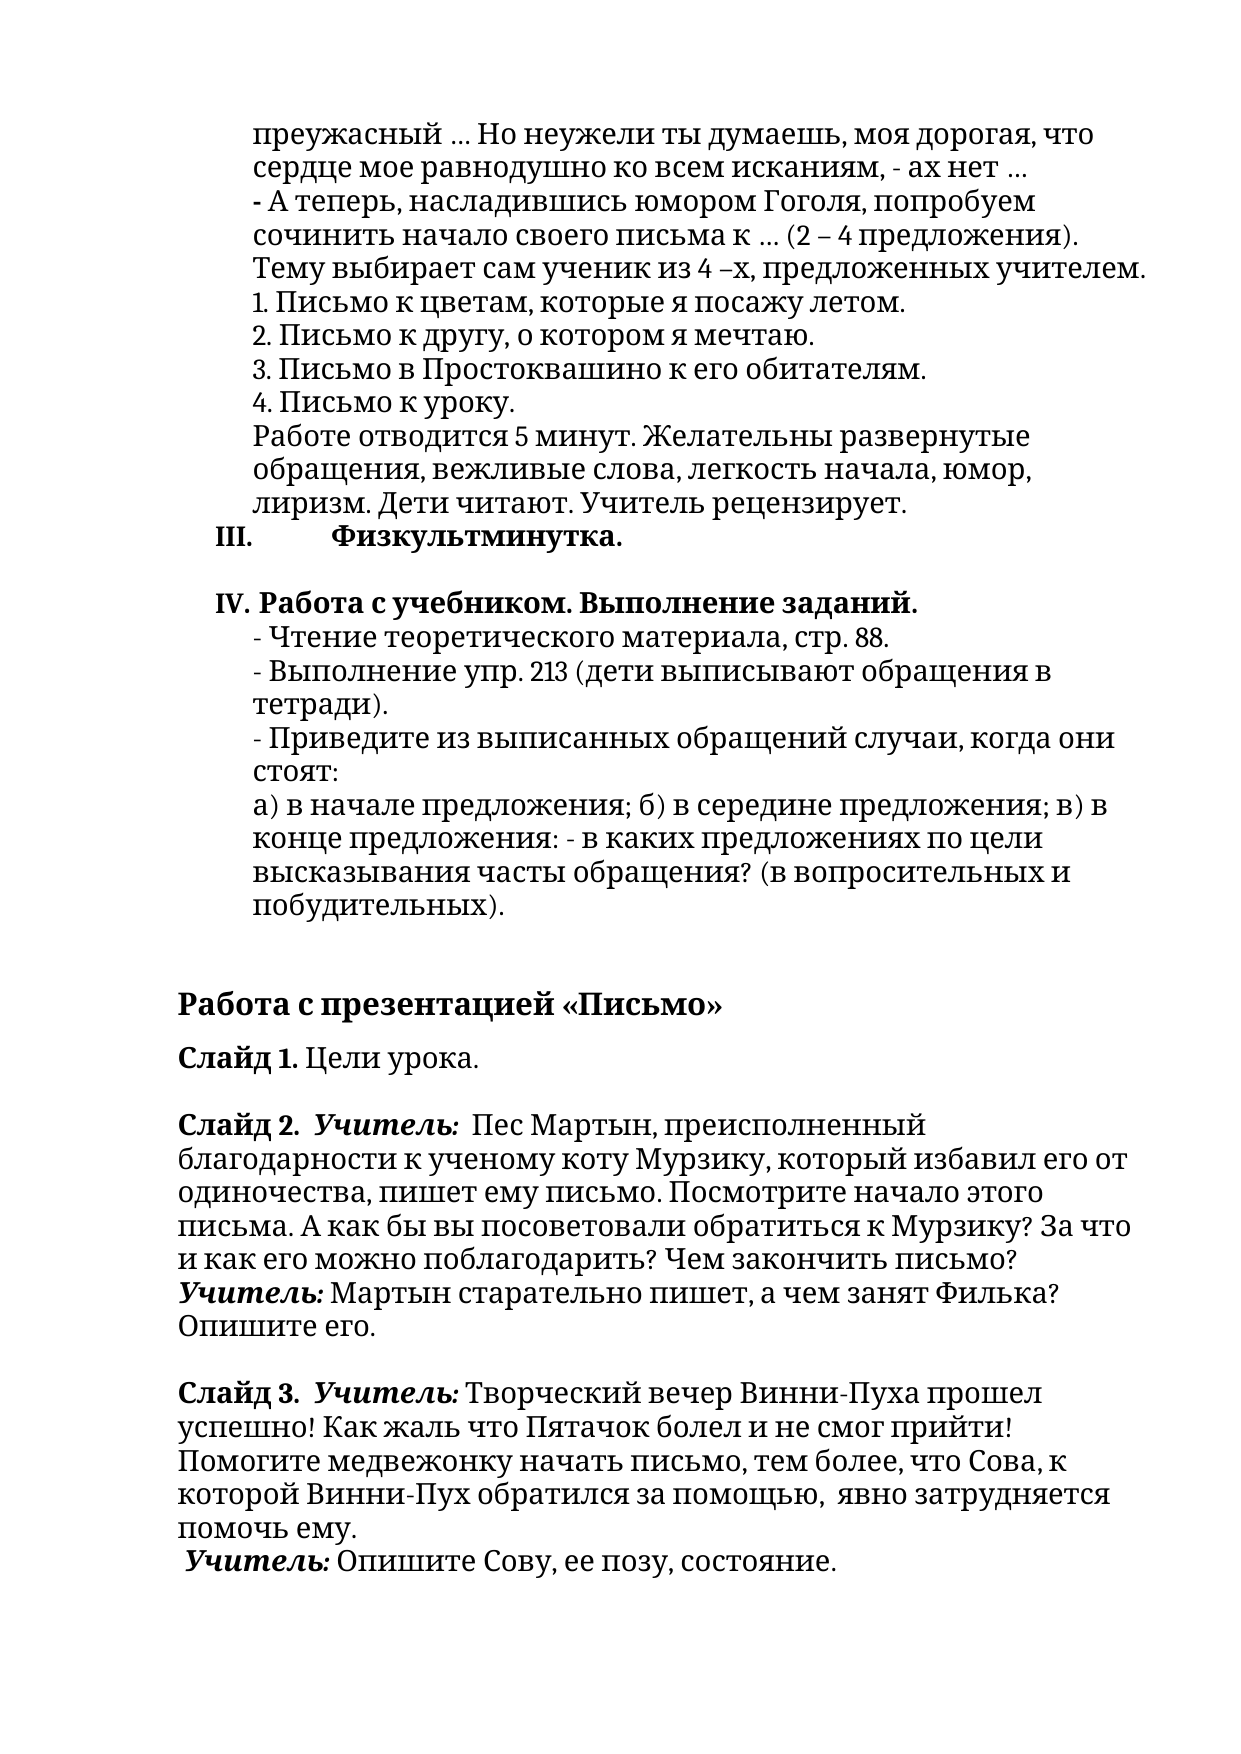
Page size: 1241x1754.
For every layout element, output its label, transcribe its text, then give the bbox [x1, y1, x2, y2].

text Учитель: Опишите Сову, ее позу, состояние. [177, 1545, 1152, 1579]
text Учитель: Мартын старательно пишет, а чем занят Филька? Опишите его. [177, 1277, 1152, 1344]
text 4. Письмо к уроку. [252, 386, 1152, 420]
text Работа с презентацией «Письмо» [177, 987, 1152, 1023]
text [252, 118, 1152, 185]
text - Выполнение упр. 213 (дети выписывают обращения в тетради). [252, 655, 1152, 722]
text - Приведите из выписанных обращений случаи, когда они стоят: [252, 722, 1152, 789]
text 3. Письмо в Простоквашино к его обитателям. [252, 353, 1152, 386]
text - А теперь, насладившись юмором Гоголя, попробуем сочинить начало своего письма к … (2 – 4 предложения). Тему выбирает сам ученик из 4 –х, предложенных учителем. [252, 185, 1152, 286]
text а) в начале предложения; б) в середине предложения; в) в конце предложения: - в каких предложениях по цели высказывания часты обращения? (в вопросительных и побудительных). [252, 789, 1152, 923]
text Слайд 3. Учитель: Творческий вечер Винни-Пуха прошел успешно! Как жаль что Пятачок болел и не смог прийти! Помогите медвежонку начать письмо, тем более, что Сова, к которой Винни-Пух обратился за помощью, явно затрудняется помочь ему. [177, 1378, 1152, 1545]
text Слайд 2. Учитель: Пес Мартын, преисполненный благодарности к ученому коту Мурзику, который избавил его от одиночества, пишет ему письмо. Посмотрите начало этого письма. А как бы вы посоветовали обратиться к Мурзику? За что и как его можно поблагодарить? Чем закончить письмо? [177, 1109, 1152, 1277]
text Слайд 1. Цели урока. [177, 1042, 1152, 1076]
text 1. Письмо к цветам, которые я посажу летом. [252, 286, 1152, 319]
text - Чтение теоретического материала, стр. 88. [252, 621, 1152, 655]
list Работа с учебником. Выполнение заданий. [215, 588, 1152, 621]
list Физкультминутка. [215, 521, 1152, 554]
text Работе отводится 5 минут. Желательны развернутые обращения, вежливые слова, легкость начала, юмор, лиризм. Дети читают. Учитель рецензирует. [252, 420, 1152, 521]
text 2. Письмо к другу, о котором я мечтаю. [252, 319, 1152, 353]
